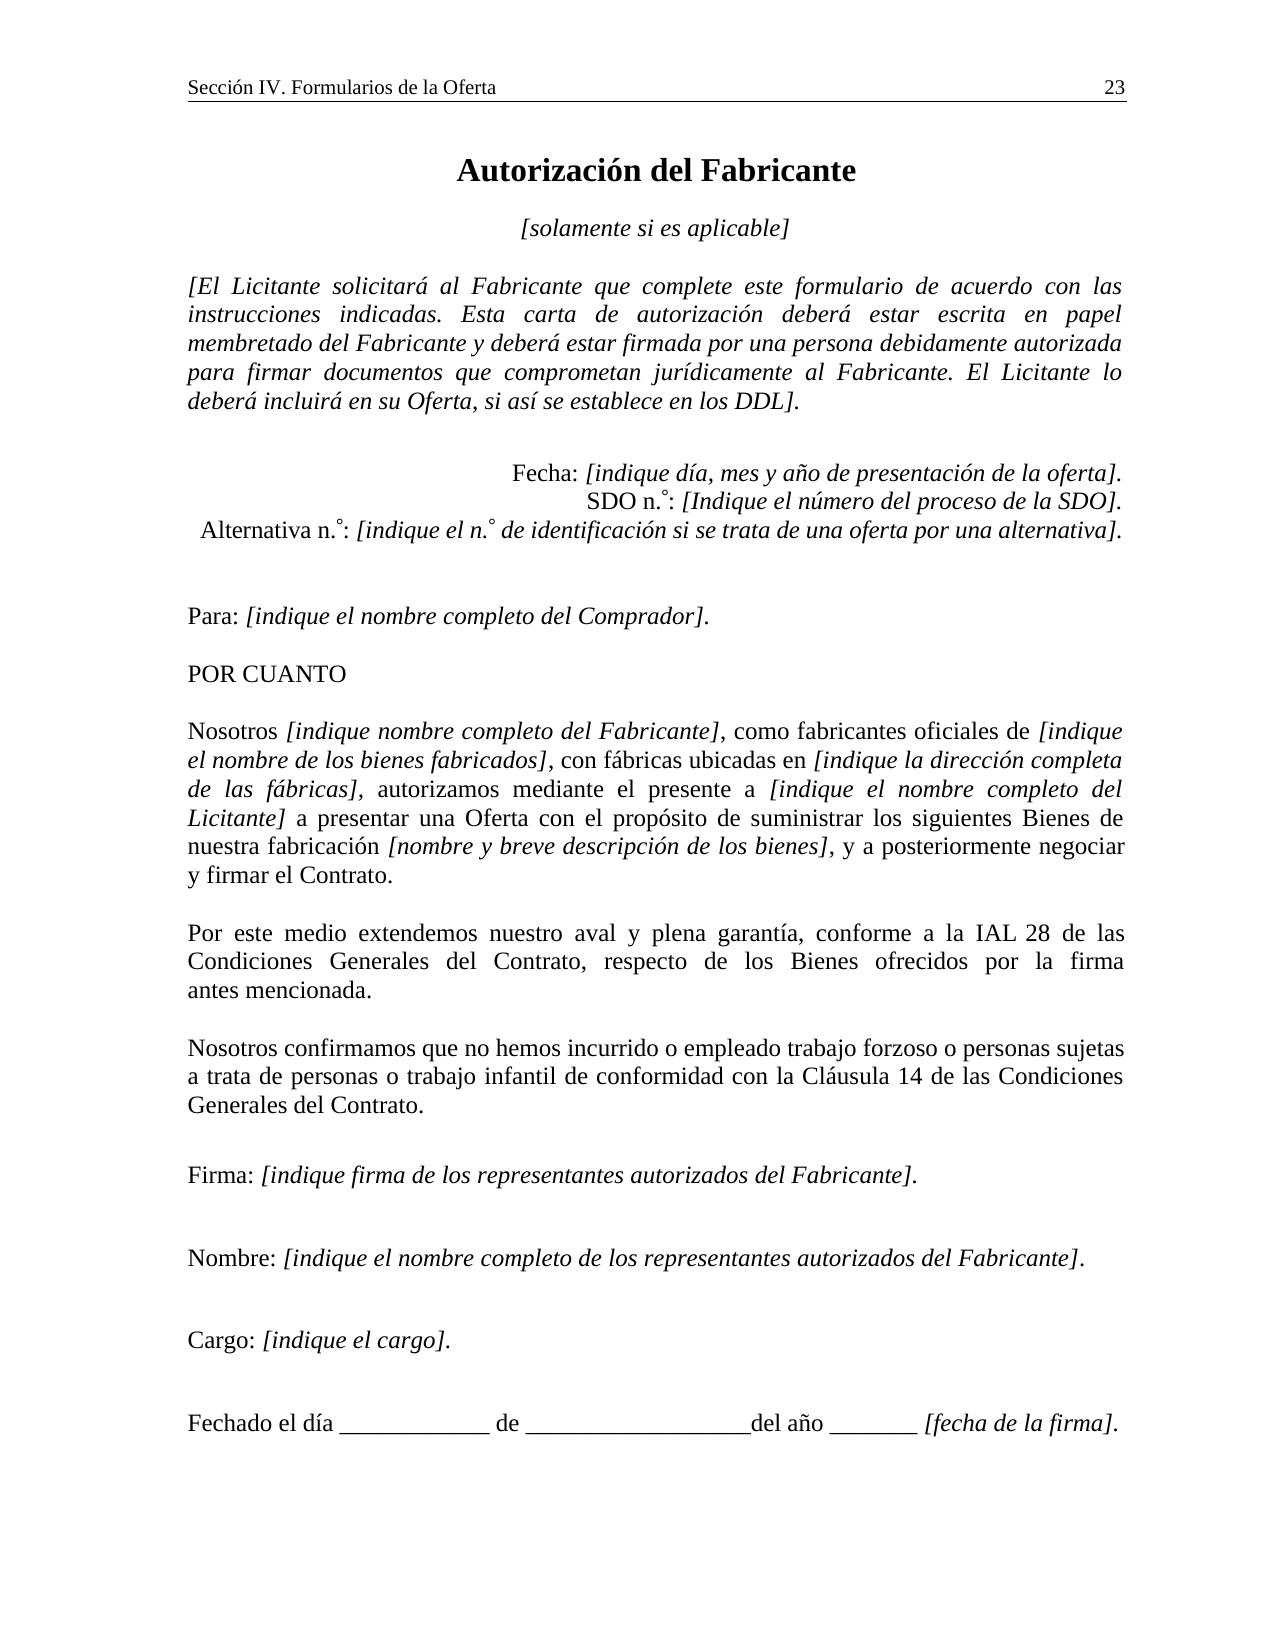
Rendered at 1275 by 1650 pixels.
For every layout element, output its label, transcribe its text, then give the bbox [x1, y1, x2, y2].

text Nosotros [indique nombre completo del Fabricante], como fabricantes oficiales de [indique el nombre de los bienes fabricados], con fábricas ubicadas en [indique la dirección completa de las fábricas], autorizamos mediante el presente a [indique el nombre completo del Licitante] a presentar una Oferta con el propósito de suministrar los siguientes Bienes de nuestra fabricación [nombre y breve descripción de los bienes], y a posteriormente negociar y firmar el Contrato. [187, 716, 1125, 889]
text Por este medio extendemos nuestro aval y plena garantía, conforme a la IAL 28 de las Condiciones Generales del Contrato, respecto de los Bienes ofrecidos por la firma antes mencionada. [187, 918, 1125, 1004]
text [solamente si es aplicable] [187, 213, 1125, 242]
text [El Licitante solicitará al Fabricante que complete este formulario de acuerdo con las instrucciones indicadas. Esta carta de autorización deberá estar escrita en papel membretado del Fabricante y deberá estar firmada por una persona debidamente autorizada para firmar documentos que comprometan jurídicamente al Fabricante. El Licitante lo deberá incluirá en su Oferta, si así se establece en los DDL]. [187, 271, 1125, 414]
text Cargo: [indique el cargo]. [187, 1325, 1125, 1354]
text POR CUANTO [187, 659, 1125, 688]
text Alternativa n.: [indique el n. de identificación si se trata de una oferta por una alternativa]. [187, 515, 1125, 544]
text Firma: [indique firma de los representantes autorizados del Fabricante]. [187, 1160, 1125, 1189]
text Nosotros confirmamos que no hemos incurrido o empleado trabajo forzoso o personas sujetas a trata de personas o trabajo infantil de conformidad con la Cláusula 14 de las Condiciones Generales del Contrato. [187, 1033, 1125, 1119]
text Fecha: [indique día, mes y año de presentación de la oferta]. [187, 458, 1125, 486]
text SDO n.: [Indique el número del proceso de la SDO]. [187, 486, 1125, 515]
text Para: [indique el nombre completo del Comprador]. [187, 601, 1125, 630]
text Nombre: [indique el nombre completo de los representantes autorizados del Fabricante]. [187, 1243, 1125, 1271]
text Autorización del Fabricante [187, 150, 1125, 188]
text Fechado el día ____________ de __________________del año _______ [fecha de la firma]. [187, 1408, 1125, 1436]
